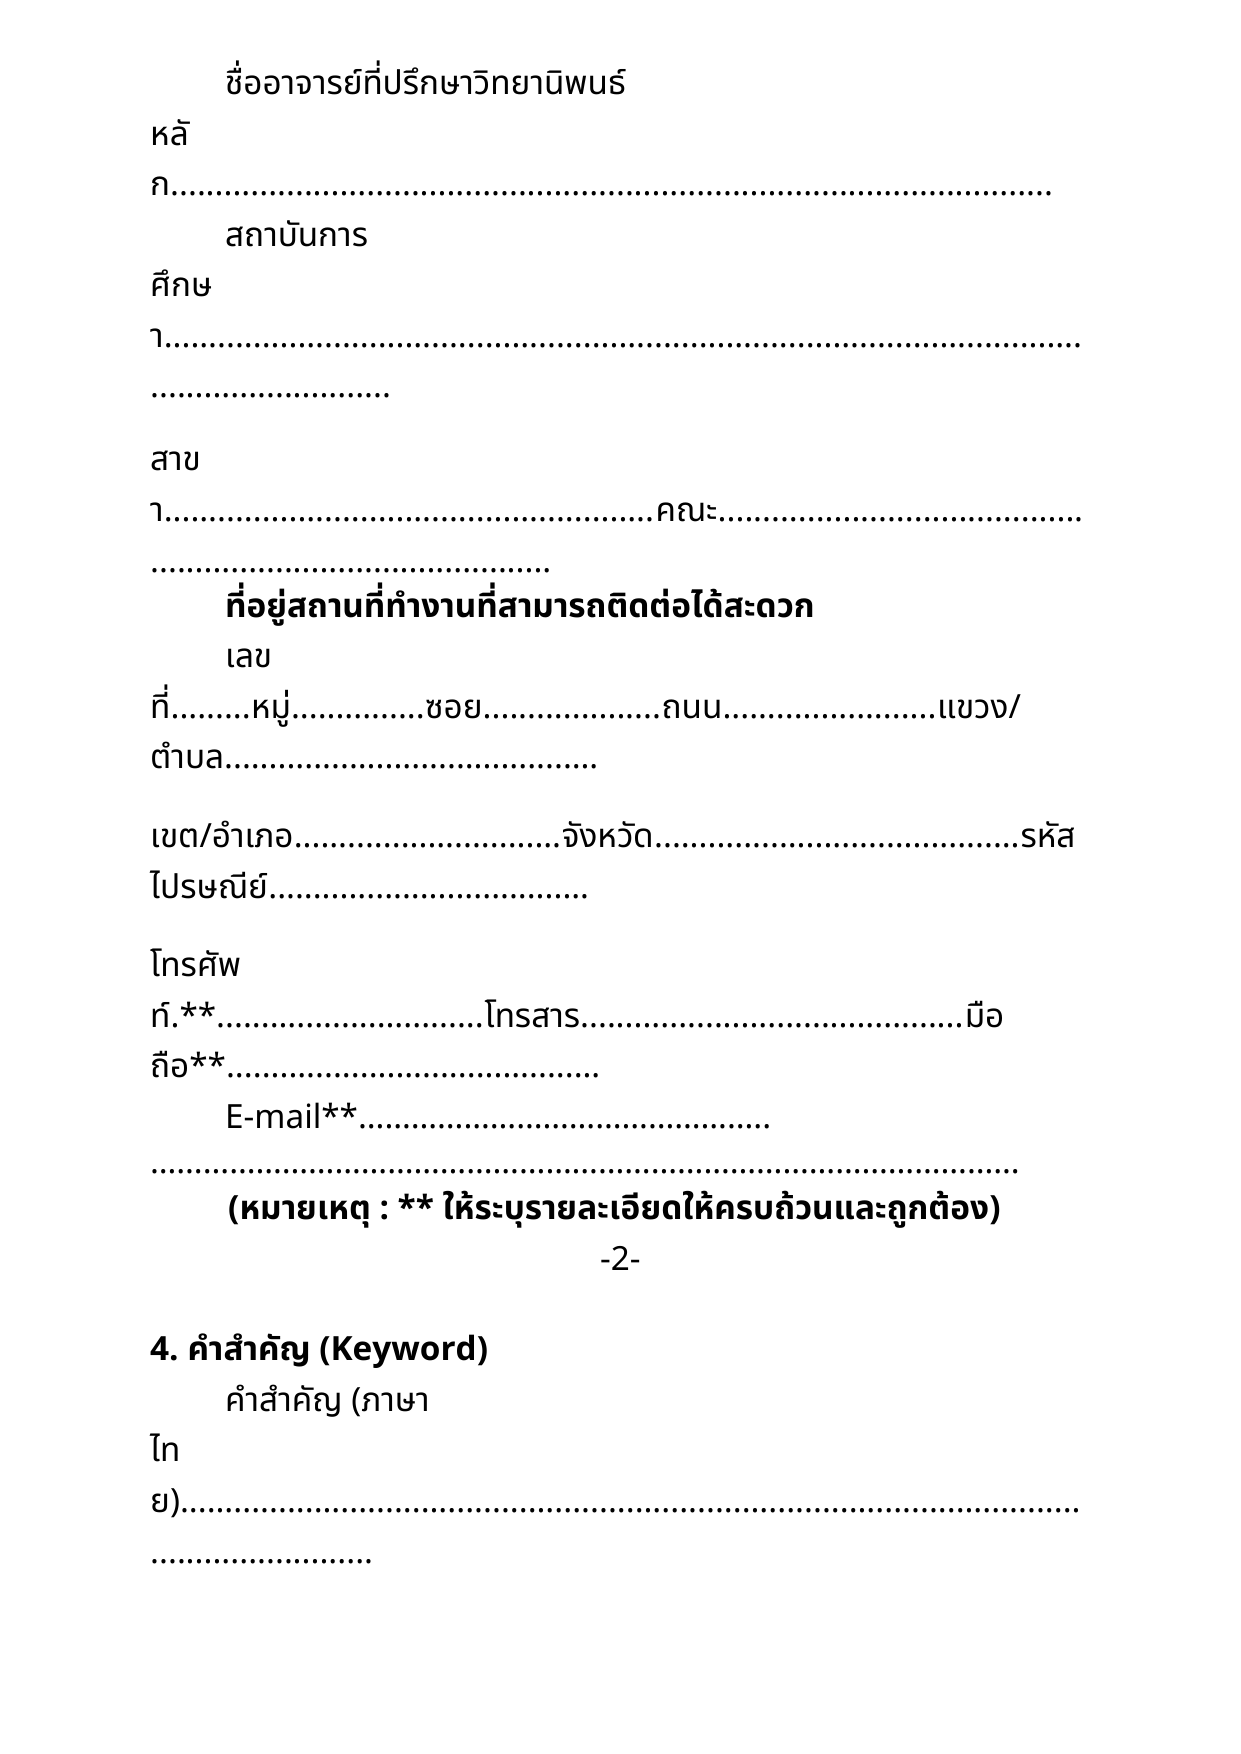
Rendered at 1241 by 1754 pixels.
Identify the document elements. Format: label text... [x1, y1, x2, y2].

text E-mail**………………………………………..……………………………………………………………………………………… [150, 1093, 1090, 1184]
text ชื่ออาจารย์ที่ปรึกษาวิทยานิพนธ์หลัก................................................................................................... [150, 59, 1090, 211]
text เลขที่.........หมู่...............ซอย....................ถนน........................แขวง/ตำบล.......................................… [150, 632, 1090, 784]
text โทรศัพท์.**..............................โทรสาร...........................................มือถือ**.......................................… [150, 913, 1090, 1093]
text สถาบันการศึกษา.................................................................................................................................. [150, 211, 1090, 407]
text เขต/อำเภอ..............................จังหวัด.........................................รหัสไปรษณีย์.................................… [150, 784, 1090, 913]
text สาขา.......................................................คณะ...................................................................................... [150, 407, 1090, 582]
text ที่อยู่สถานที่ทำงานที่สามารถติดต่อได้สะดวก [150, 582, 1090, 632]
text คำสำคัญ (ภาษาไทย).............................................................................................................................. [150, 1376, 1090, 1573]
text -2- [150, 1234, 1090, 1280]
text (หมายเหตุ : ** ให้ระบุรายละเอียดให้ครบถ้วนและถูกต้อง) [150, 1184, 1090, 1234]
text 4. คำสำคัญ (Keyword) [150, 1325, 1090, 1376]
